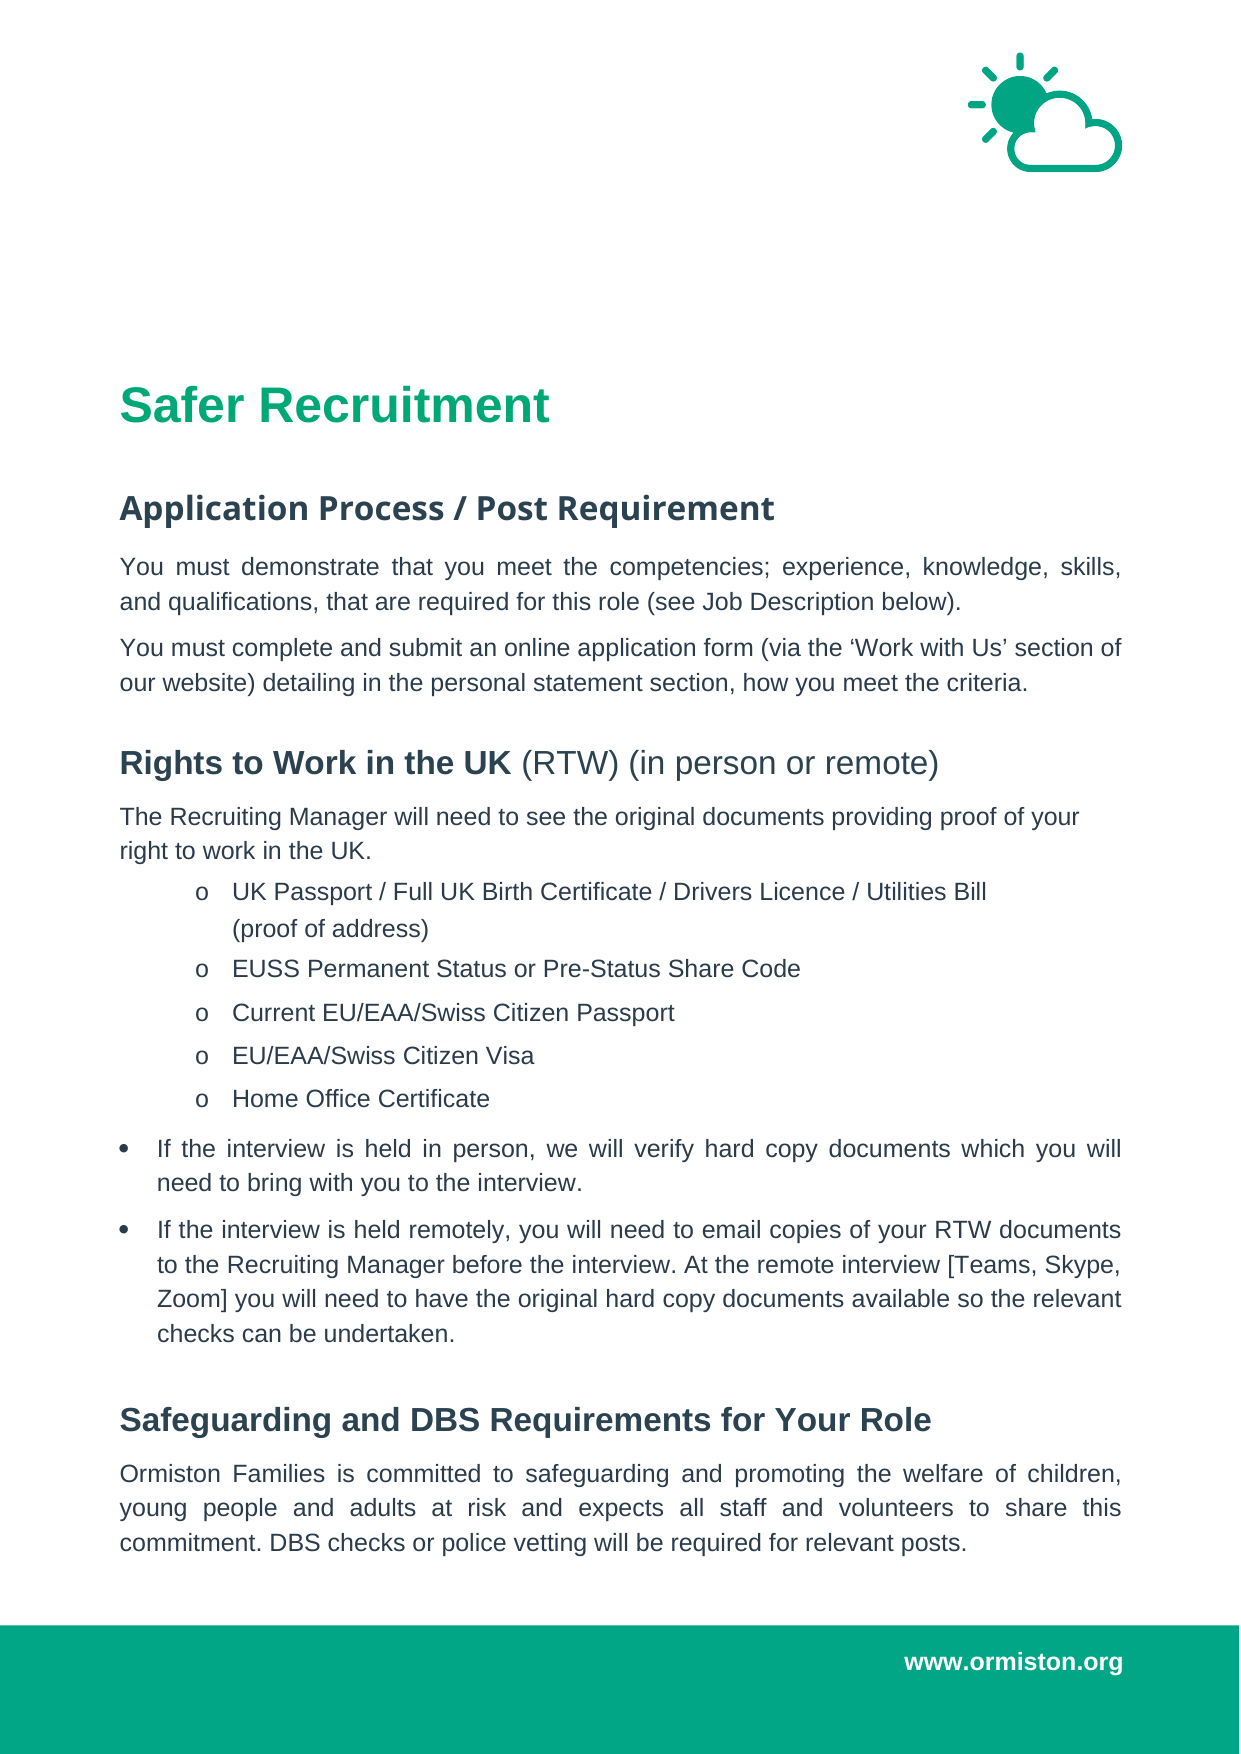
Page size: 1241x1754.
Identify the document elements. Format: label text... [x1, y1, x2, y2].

text Rights to Work in the UK (RTW) (in person or remote) [119, 743, 1123, 782]
text The Recruiting Manager will need to see the original documents providing proof of your right to work in the UK. [119, 802, 1123, 865]
list If the interview is held remotely, you will need to email copies of your RTW documents to the Recruiting Manager before the interview. At the remote interview [Teams, Skype, Zoom] you will need to have the original hard copy documents available so the relevant checks can be undertaken. [119, 1215, 1123, 1348]
list If the interview is held in person, we will verify hard copy documents which you will need to bring with you to the interview. [119, 1134, 1123, 1197]
picture [963, 47, 1127, 178]
text Safer Recruitment [119, 375, 1123, 433]
text You must demonstrate that you meet the competencies; experience, knowledge, skills, and qualifications, that are required for this role (see Job Description below). [119, 552, 1123, 615]
list EU/EAA/Swiss Citizen Visa [194, 1041, 1123, 1072]
list Current EU/EAA/Swiss Citizen Passport [194, 998, 1123, 1028]
text You must complete and submit an online application form (via the ‘Work with Us’ section of our website) detailing in the personal statement section, how you meet the criteria. [119, 633, 1123, 697]
text Ormiston Families is committed to safeguarding and promoting the welfare of children, young people and adults at risk and expects all staff and volunteers to share this commitment. DBS checks or police vetting will be required for relevant posts. [119, 1459, 1123, 1557]
list Home Office Certificate [194, 1084, 1123, 1115]
list UK Passport / Full UK Birth Certificate / Drivers Licence / Utilities Bill (proof of address) [194, 877, 1123, 942]
list EUSS Permanent Status or Pre-Status Share Code [194, 954, 1123, 985]
text Safeguarding and DBS Requirements for Your Role [119, 1400, 1123, 1439]
text Application Process / Post Requirement [119, 485, 1123, 530]
